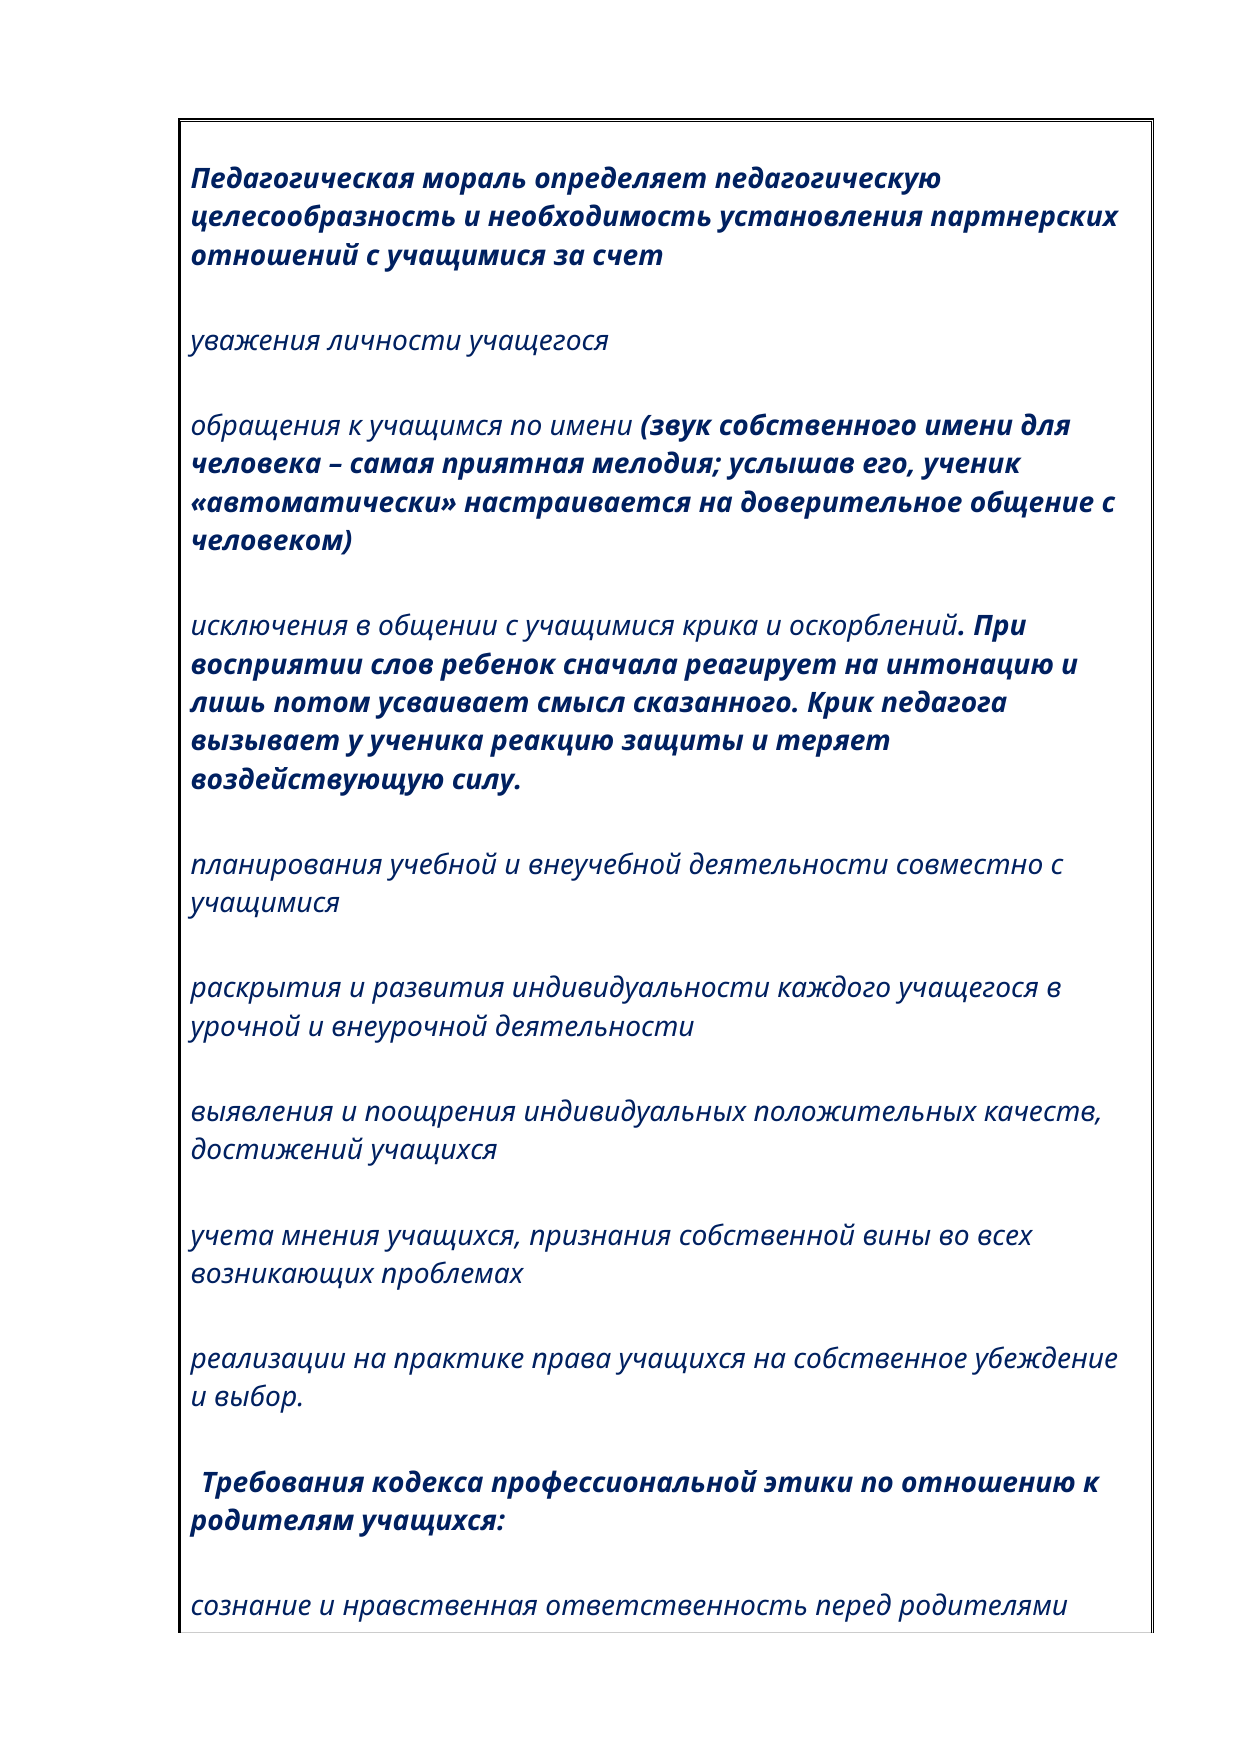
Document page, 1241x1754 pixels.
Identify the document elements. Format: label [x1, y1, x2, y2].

table_header [181, 122, 1151, 1632]
